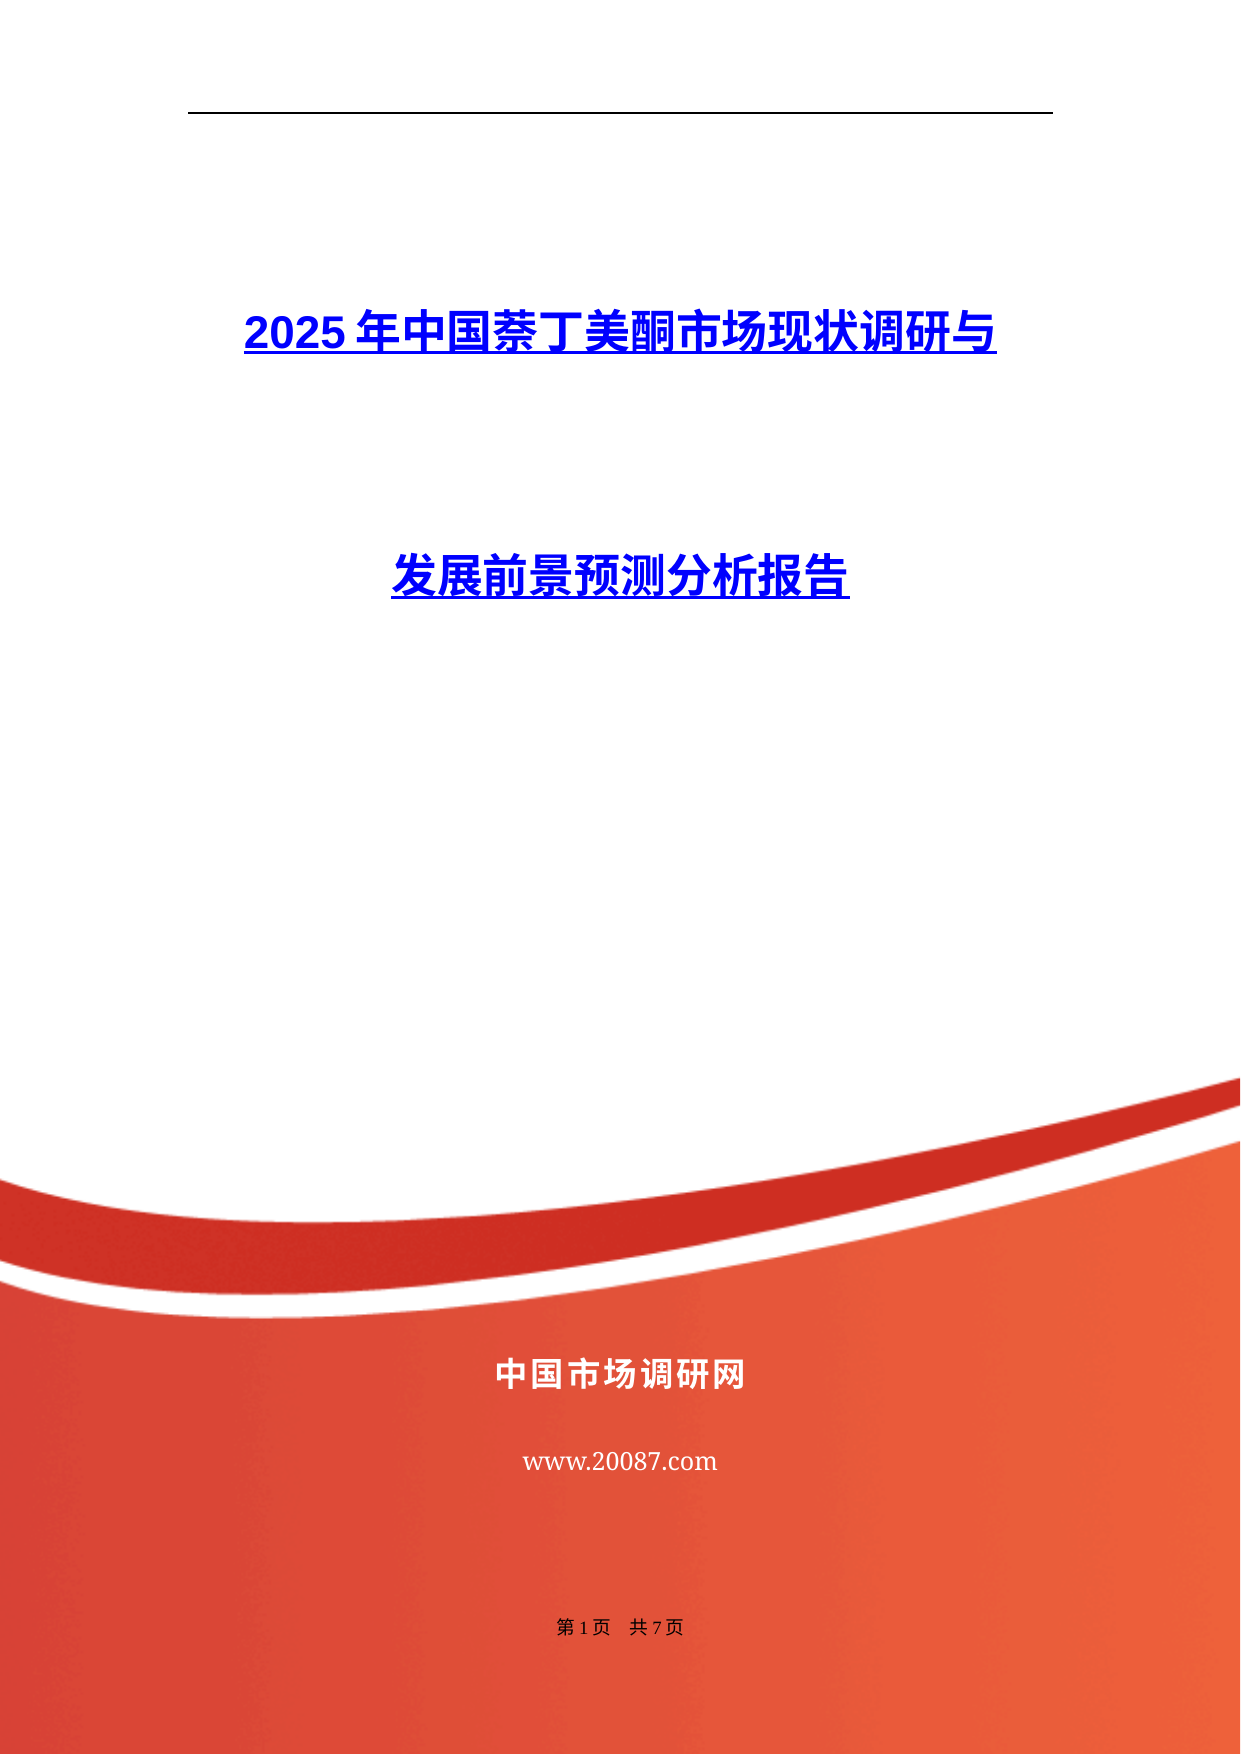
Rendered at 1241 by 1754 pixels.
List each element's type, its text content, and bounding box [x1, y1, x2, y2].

table_header 2025年中国萘丁美酮市场现状调研与发展前景预测分析报告 [188, 207, 1053, 773]
text www.20087.com [187, 1428, 1053, 1493]
picture [0, 1006, 1241, 1754]
subtitle 中国市场调研网 [187, 1339, 1053, 1404]
